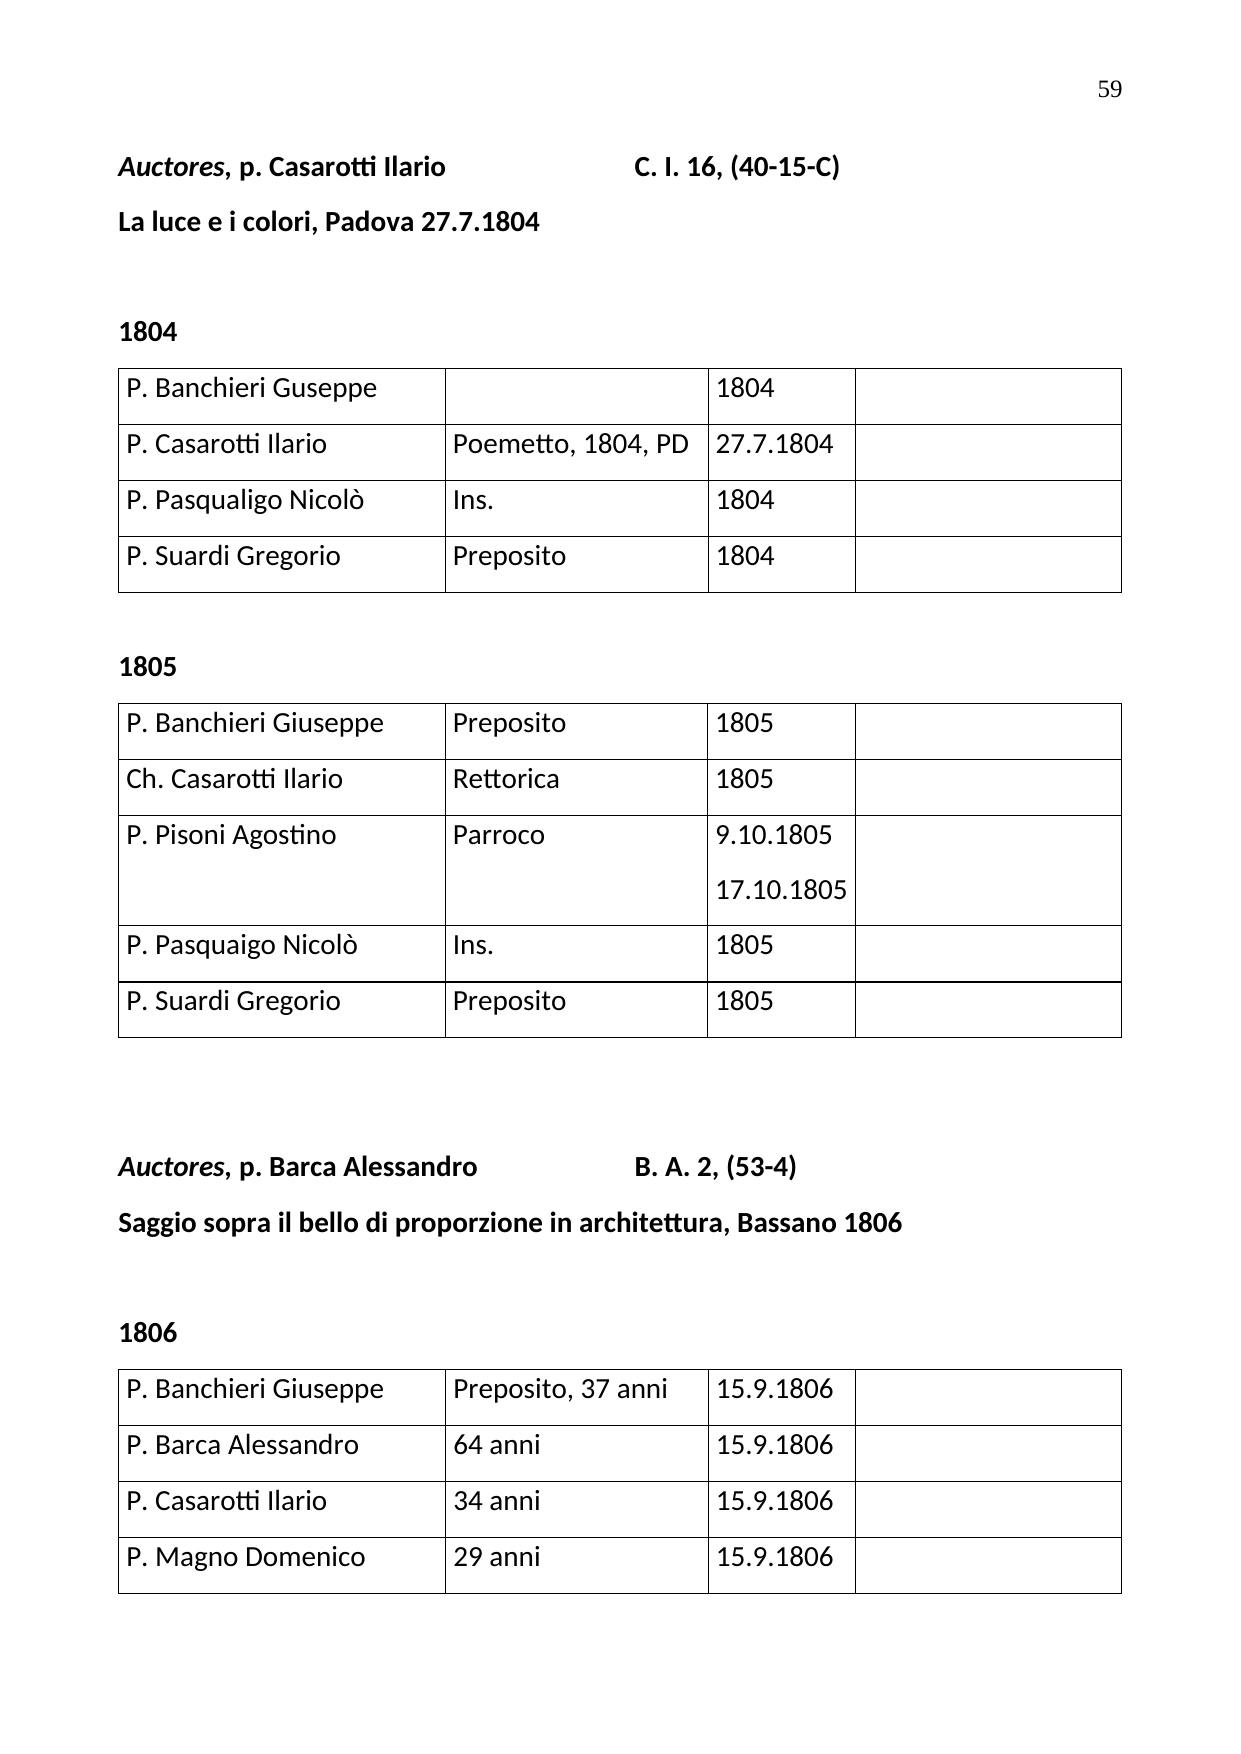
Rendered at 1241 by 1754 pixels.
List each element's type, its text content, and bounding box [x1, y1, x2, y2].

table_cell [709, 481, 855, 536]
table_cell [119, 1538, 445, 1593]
text 1804 [118, 313, 1122, 348]
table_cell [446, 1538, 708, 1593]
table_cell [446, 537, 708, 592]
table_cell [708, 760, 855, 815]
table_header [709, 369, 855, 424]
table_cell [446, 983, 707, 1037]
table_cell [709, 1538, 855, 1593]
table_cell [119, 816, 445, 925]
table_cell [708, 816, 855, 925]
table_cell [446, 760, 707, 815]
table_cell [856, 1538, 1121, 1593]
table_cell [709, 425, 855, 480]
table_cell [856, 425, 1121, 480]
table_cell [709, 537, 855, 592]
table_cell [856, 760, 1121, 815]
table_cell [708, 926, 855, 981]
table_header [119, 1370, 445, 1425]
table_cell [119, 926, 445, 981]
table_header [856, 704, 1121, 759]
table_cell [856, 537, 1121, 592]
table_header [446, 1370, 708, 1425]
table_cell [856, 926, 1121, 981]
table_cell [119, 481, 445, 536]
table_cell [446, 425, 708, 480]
text La luce e i colori, Padova 27.7.1804 [118, 203, 1122, 238]
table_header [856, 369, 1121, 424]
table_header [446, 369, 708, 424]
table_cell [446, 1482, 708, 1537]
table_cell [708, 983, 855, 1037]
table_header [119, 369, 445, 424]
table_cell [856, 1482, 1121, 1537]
text 1805 [118, 648, 1122, 683]
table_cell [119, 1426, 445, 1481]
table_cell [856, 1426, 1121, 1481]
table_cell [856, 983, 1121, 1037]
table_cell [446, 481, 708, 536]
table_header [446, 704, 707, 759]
text Auctores, p. Barca Alessandro B. A. 2, (53-4) [118, 1148, 1122, 1184]
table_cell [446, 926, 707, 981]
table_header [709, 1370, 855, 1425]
text 1806 [118, 1314, 1122, 1349]
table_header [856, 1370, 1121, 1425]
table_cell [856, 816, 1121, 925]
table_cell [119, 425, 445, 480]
text Saggio sopra il bello di proporzione in architettura, Bassano 1806 [118, 1204, 1122, 1239]
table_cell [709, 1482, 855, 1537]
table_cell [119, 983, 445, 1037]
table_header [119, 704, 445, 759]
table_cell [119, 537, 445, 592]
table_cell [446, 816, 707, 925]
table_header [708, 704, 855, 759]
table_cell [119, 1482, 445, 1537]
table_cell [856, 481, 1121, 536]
text Auctores, p. Casarotti Ilario C. I. 16, (40-15-C) [118, 148, 1122, 183]
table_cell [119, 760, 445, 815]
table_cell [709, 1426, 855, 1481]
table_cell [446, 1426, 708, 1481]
